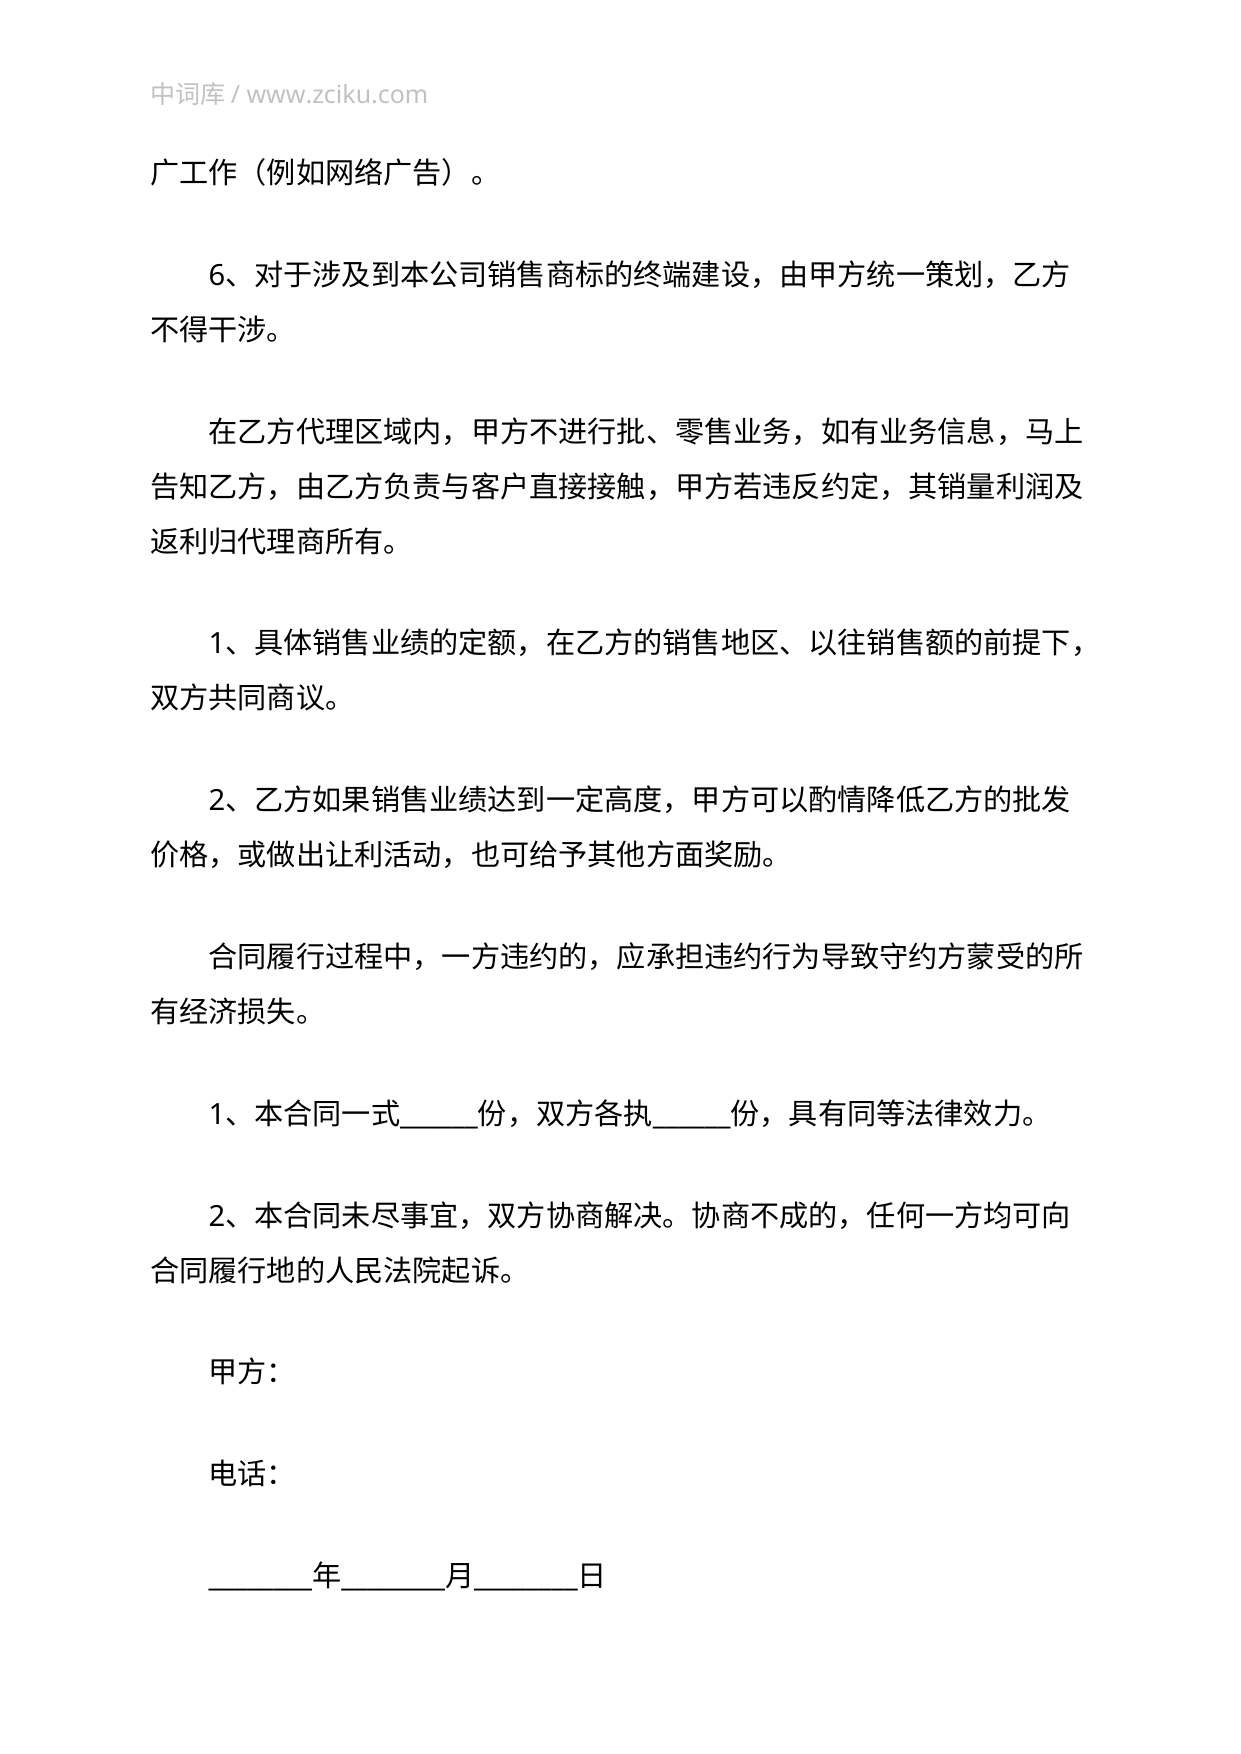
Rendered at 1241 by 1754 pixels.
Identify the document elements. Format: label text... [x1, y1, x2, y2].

text ________年________月________日 [150, 1553, 1090, 1595]
text 合同履行过程中，一方违约的，应承担违约行为导致守约方蒙受的所有经济损失。 [150, 934, 1090, 1031]
text 电话： [150, 1451, 1090, 1493]
text 6、对于涉及到本公司销售商标的终端建设，由甲方统一策划，乙方不得干涉。 [150, 252, 1090, 349]
text 2、乙方如果销售业绩达到一定高度，甲方可以酌情降低乙方的批发价格，或做出让利活动，也可给予其他方面奖励。 [150, 777, 1090, 874]
text 1、本合同一式______份，双方各执______份，具有同等法律效力。 [150, 1090, 1090, 1133]
text 1、具体销售业绩的定额，在乙方的销售地区、以往销售额的前提下，双方共同商议。 [150, 620, 1090, 717]
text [150, 150, 1090, 192]
text 甲方： [150, 1349, 1090, 1391]
text 2、本合同未尽事宜，双方协商解决。协商不成的，任何一方均可向合同履行地的人民法院起诉。 [150, 1192, 1090, 1289]
text 在乙方代理区域内，甲方不进行批、零售业务，如有业务信息，马上告知乙方，由乙方负责与客户直接接触，甲方若违反约定，其销量利润及返利归代理商所有。 [150, 408, 1090, 561]
